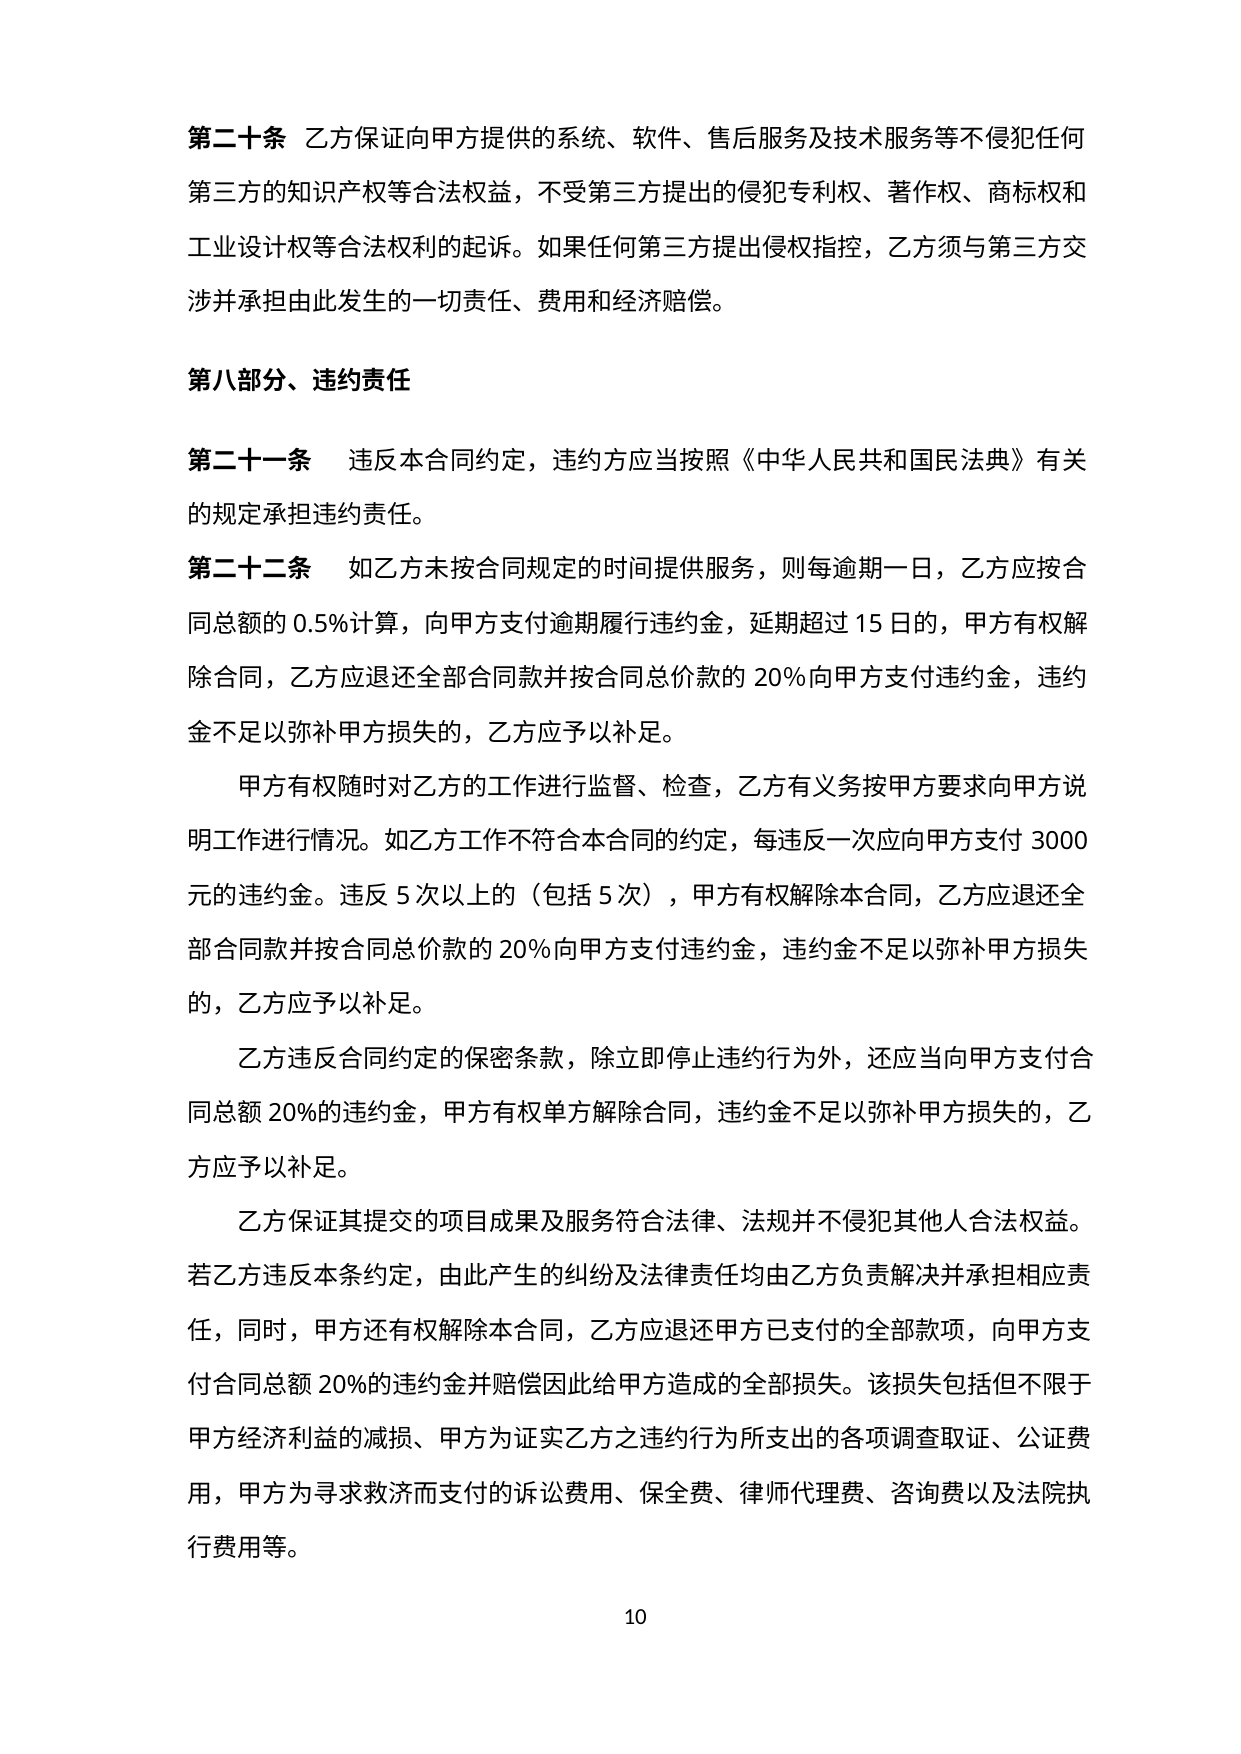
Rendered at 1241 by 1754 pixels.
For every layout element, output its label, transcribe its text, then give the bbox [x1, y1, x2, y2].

text 乙方保证其提交的项目成果及服务符合法律、法规并不侵犯其他人合法权益。若乙方违反本条约定，由此产生的纠纷及法律责任均由乙方负责解决并承担相应责任，同时，甲方还有权解除本合同，乙方应退还甲方已支付的全部款项，向甲方支付合同总额20%的违约金并赔偿因此给甲方造成的全部损失。该损失包括但不限于甲方经济利益的减损、甲方为证实乙方之违约行为所支出的各项调查取证、公证费用，甲方为寻求救济而支付的诉讼费用、保全费、律师代理费、咨询费以及法院执行费用等。 [187, 1201, 1094, 1564]
text 甲方有权随时对乙方的工作进行监督、检查，乙方有义务按甲方要求向甲方说明工作进行情况。如乙方工作不符合本合同的约定，每违反一次应向甲方支付3000元的违约金。违反5次以上的（包括5次），甲方有权解除本合同，乙方应退还全部合同款并按合同总价款的20％向甲方支付违约金，违约金不足以弥补甲方损失的，乙方应予以补足。 [187, 766, 1088, 1020]
subtitle 第八部分、违约责任 [187, 361, 1088, 397]
list 乙方保证向甲方提供的系统、软件、售后服务及技术服务等不侵犯任何第三方的知识产权等合法权益，不受第三方提出的侵犯专利权、著作权、商标权和工业设计权等合法权利的起诉。如果任何第三方提出侵权指控，乙方须与第三方交涉并承担由此发生的一切责任、费用和经济赔偿。 [187, 118, 1088, 318]
list 如乙方未按合同规定的时间提供服务，则每逾期一日，乙方应按合同总额的0.5%计算，向甲方支付逾期履行违约金，延期超过15日的，甲方有权解除合同，乙方应退还全部合同款并按合同总价款的20％向甲方支付违约金，违约金不足以弥补甲方损失的，乙方应予以补足。 [187, 549, 1088, 748]
list 违反本合同约定，违约方应当按照《中华人民共和国民法典》有关的规定承担违约责任。 [187, 440, 1088, 531]
text 乙方违反合同约定的保密条款，除立即停止违约行为外，还应当向甲方支付合同总额20%的违约金，甲方有权单方解除合同，违约金不足以弥补甲方损失的，乙方应予以补足。 [188, 1038, 1094, 1183]
